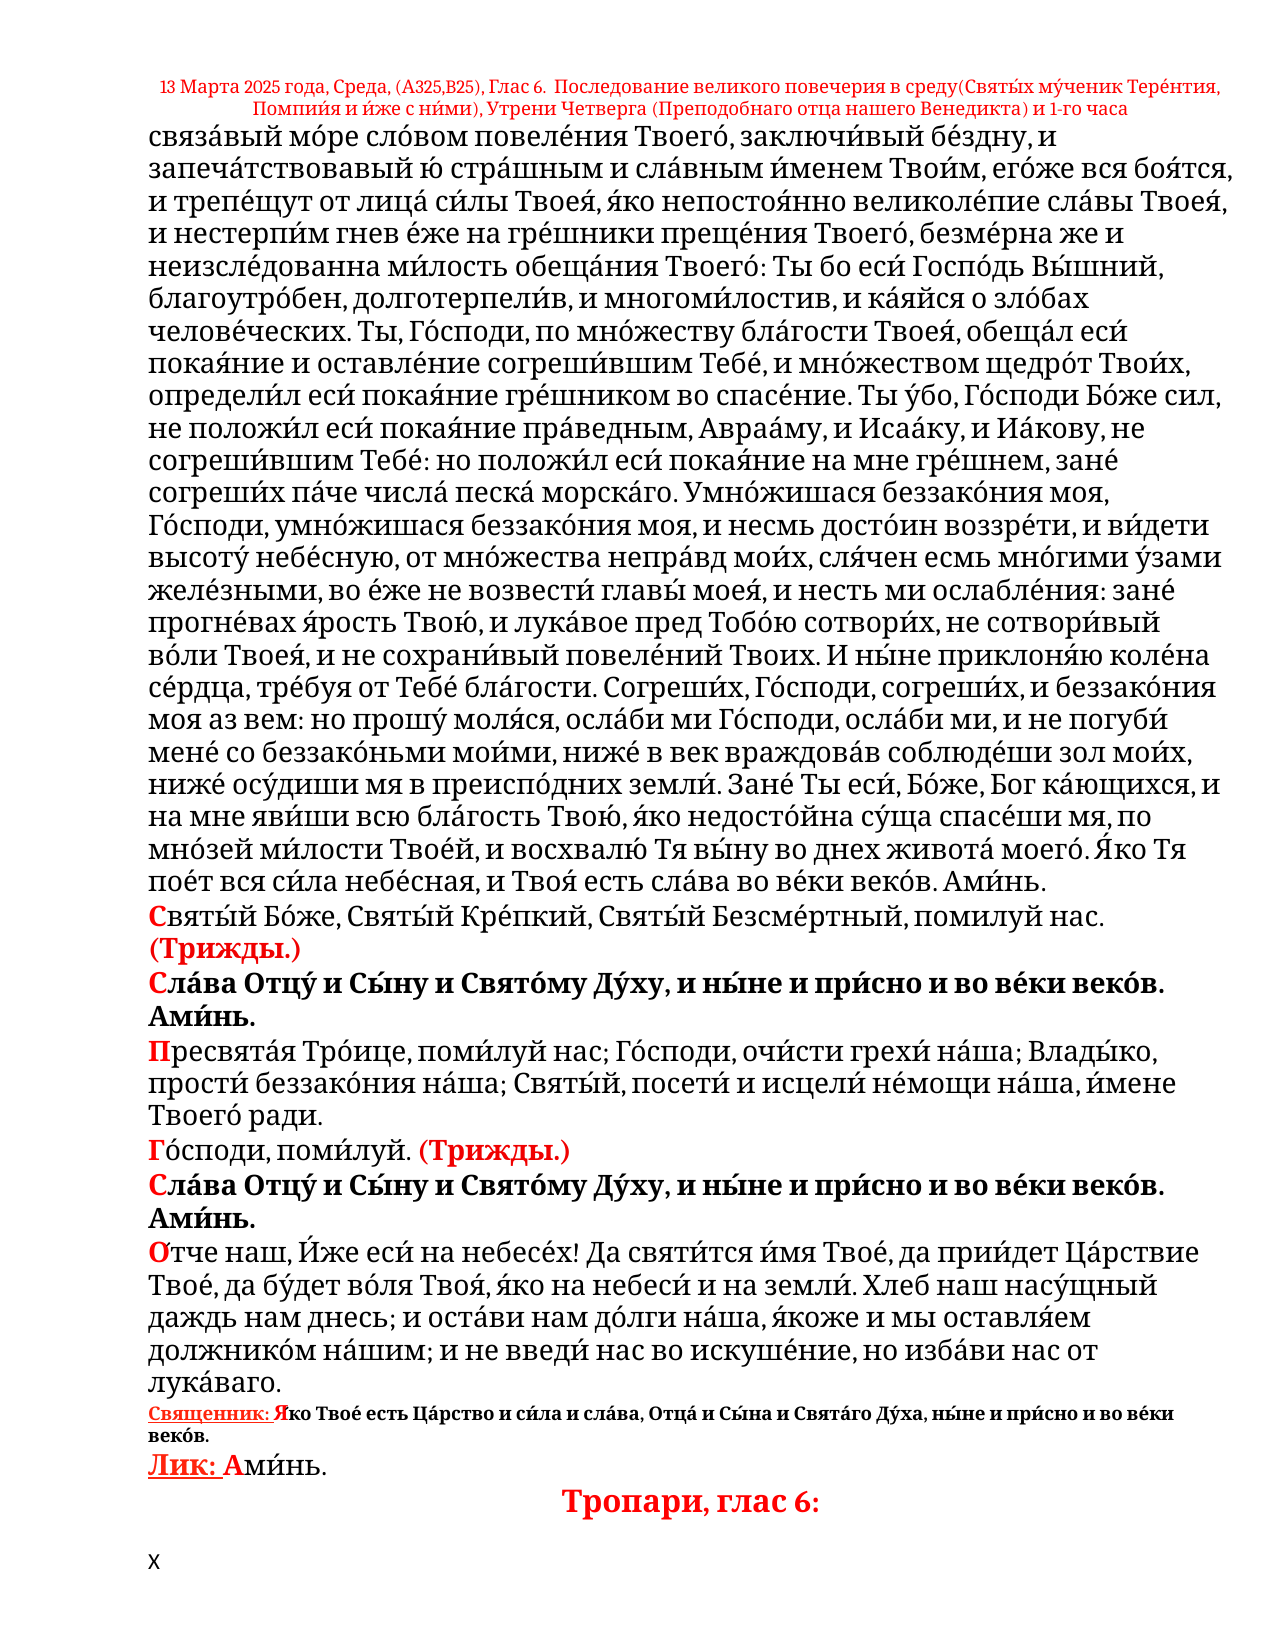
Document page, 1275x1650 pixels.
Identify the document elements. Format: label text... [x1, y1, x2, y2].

text Святы́й Бо́же, Святы́й Кре́пкий, Святы́й Безсме́ртный, помилуй нас. (Трижды.) [148, 1004, 1233, 1068]
text Сла́ва Отцу́ и Сы́ну и Свято́му Ду́ху, и ны́не и при́сно и во ве́ки веко́в. Ами́нь. [148, 1272, 1233, 1338]
text Молитва Манассии, царя иудейска: [148, 121, 1233, 157]
text О́тче наш, И́же еси́ на небесе́х! Да святи́тся и́мя Твое́, да прии́дет Ца́рствие Твое́, да бу́дет во́ля Твоя́, я́ко на небеси́ и на земли́. Хлеб наш насу́щный даждь нам днесь; и оста́ви нам до́лги на́ша, я́коже и мы оставля́ем должнико́м на́шим; и не введи́ нас во искуше́ние, но изба́ви нас от лука́ваго. [148, 1340, 1233, 1502]
text Го́споди Вседержи́телю, Бо́же оте́ц на́ших, Авраа́мов, и Исаа́ков, и Иа́ковль, и се́мене их пра́веднаго, сотвори́вый не́бо и зе́млю со все́ю ле́потою их, связа́вый мо́ре сло́вом повеле́ния Твоего́, заключи́вый бе́здну, и запеча́тствовавый ю́ стра́шным и сла́вным и́менем Твои́м, его́же вся боя́тся, и трепе́щут от лица́ си́лы Твоея́, я́ко непостоя́нно великоле́пие сла́вы Твоея́, и нестерпи́м гнев е́же на гре́шники преще́ния Твоего́, безме́рна же и неизсле́дованна ми́лость обеща́ния Твоего́: Ты бо еси́ Госпо́дь Вы́шний, благоутро́бен, долготерпели́в, и многоми́лостив, и ка́яйся о зло́бах челове́ческих. Ты, Го́споди, по мно́жеству бла́гости Твоея́, обеща́л еси́ покая́ние и оставле́ние согреши́вшим Тебе́, и мно́жеством щедро́т Твои́х, определи́л еси́ покая́ние гре́шником во спасе́ние. Ты у́бо, Го́споди Бо́же сил, не положи́л еси́ покая́ние пра́ведным, Авраа́му, и Исаа́ку, и Иа́кову, не согреши́вшим Тебе́: но положи́л еси́ покая́ние на мне гре́шнем, зане́ согреши́х па́че числа́ песка́ морска́го. Умно́жишася беззако́ния моя, Го́споди, умно́жишася беззако́ния моя, и несмь досто́ин воззре́ти, и ви́дети высоту́ небе́сную, от мно́жества непра́вд мои́х, сля́чен есмь мно́гими у́зами желе́зными, во е́же не возвести́ главы́ моея́, и несть ми ослабле́ния: зане́ прогне́вах я́рость Твою́, и лука́вое пред Тобо́ю сотвори́х, не сотвори́вый во́ли Твоея́, и не сохрани́вый повеле́ний Твоих. И ны́не приклоня́ю коле́на се́рдца, тре́буя от Тебе́ бла́гости. Согреши́х, Го́споди, согреши́х, и беззако́ния моя аз вем: но прошу́ моля́ся, осла́би ми Го́споди, осла́би ми, и не погуби́ мене́ со беззако́ньми мои́ми, ниже́ в век враждова́в соблюде́ши зол мои́х, ниже́ осу́диши мя в преиспо́дних земли́. Зане́ Ты еси́, Бо́же, Бог ка́ющихся, и на мне яви́ши всю бла́гость Твою́, я́ко недосто́йна су́ща спасе́ши мя, по мно́зей ми́лости Твое́й, и восхвалю́ Тя вы́ну во днех живота́ моего́. Я́ко Тя пое́т вся си́ла небе́сная, и Твоя́ есть сла́ва во ве́ки веко́в. Ами́нь. [148, 159, 1233, 1002]
text Пресвята́я Тро́ице, поми́луй нас; Го́споди, очи́сти грехи́ на́ша; Влады́ко, прости́ беззако́ния на́ша; Святы́й, посети́ и исцели́ не́мощи на́ша, и́мене Твоего́ ради. [148, 1138, 1233, 1236]
text Сла́ва Отцу́ и Сы́ну и Свято́му Ду́ху, и ны́не и при́сно и во ве́ки веко́в. Ами́нь. [148, 1071, 1233, 1136]
text Го́споди, поми́луй. (Трижды.) [148, 1238, 1233, 1270]
